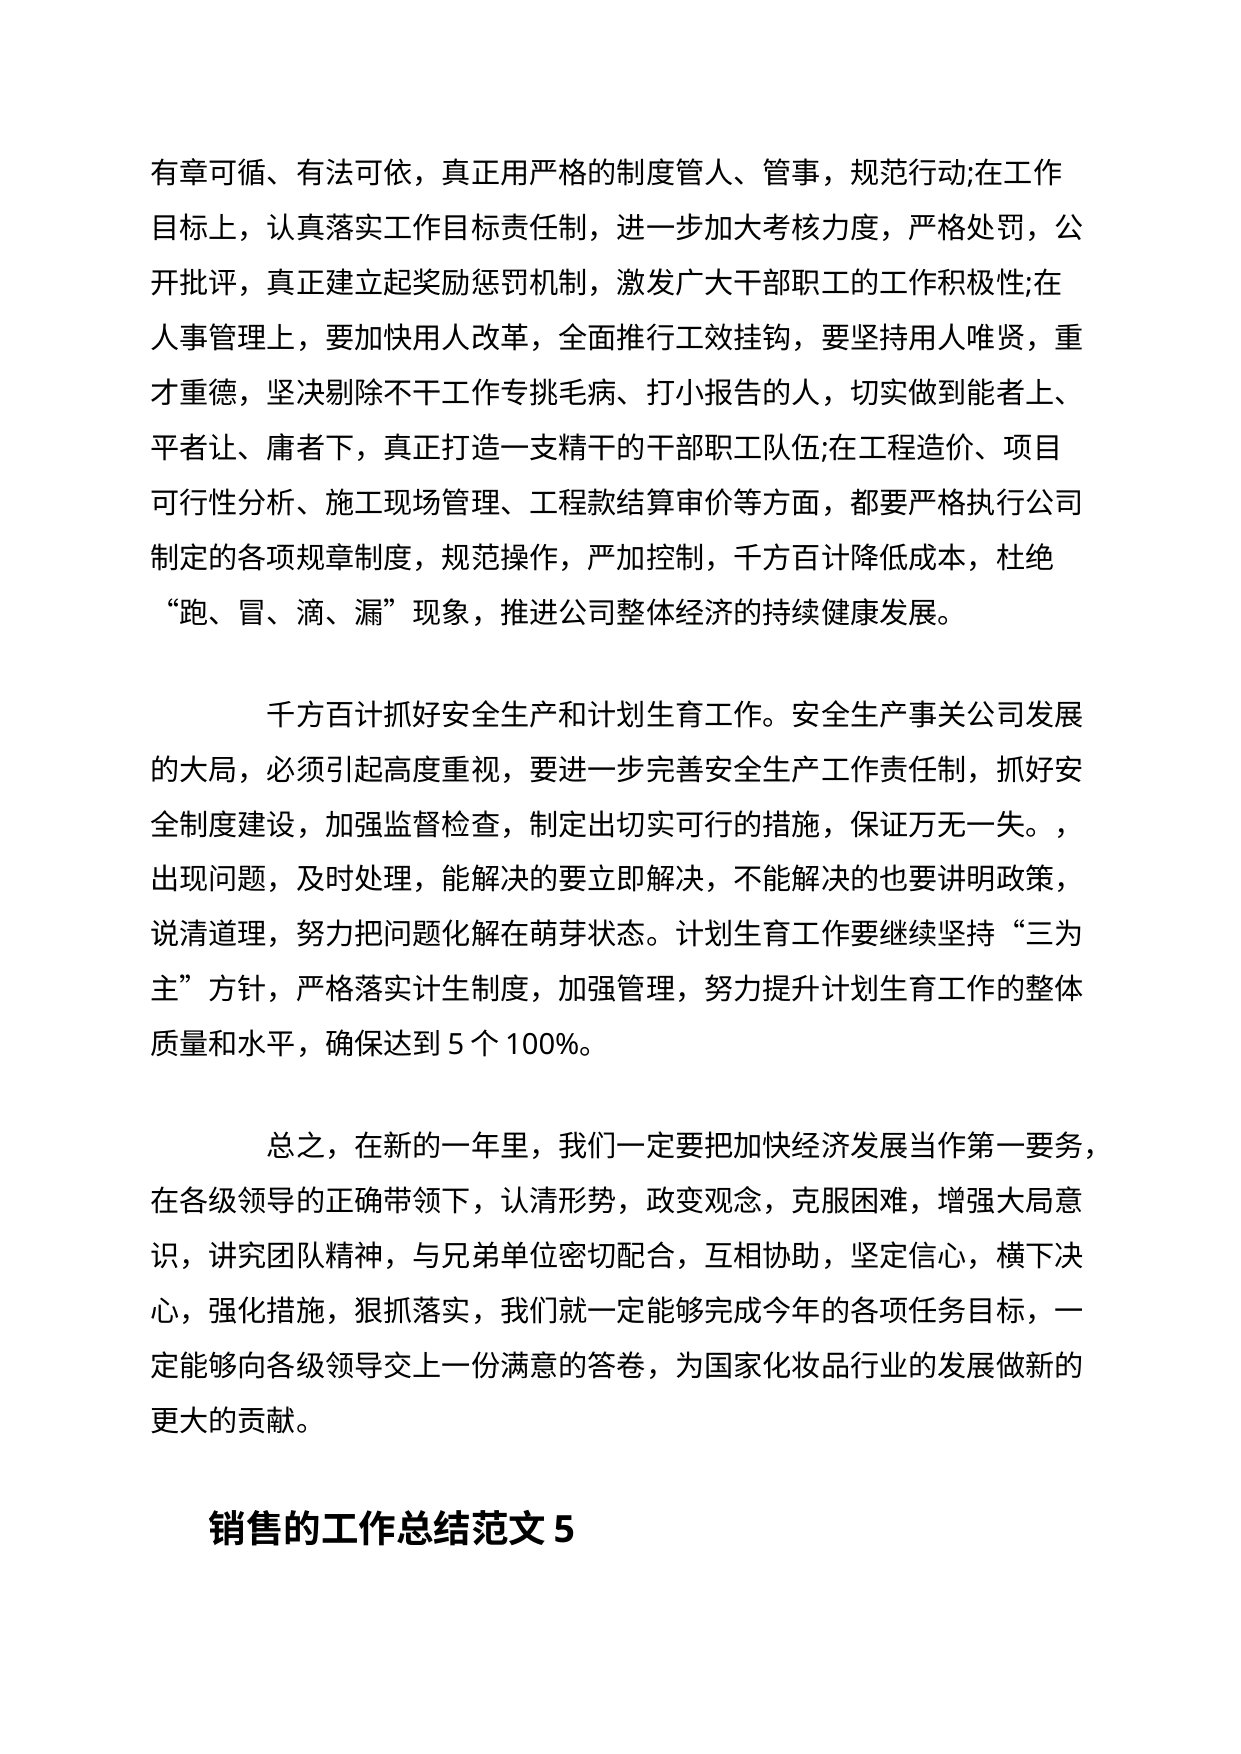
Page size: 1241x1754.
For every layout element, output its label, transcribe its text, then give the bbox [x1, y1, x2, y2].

text 总之，在新的一年里，我们一定要把加快经济发展当作第一要务，在各级领导的正确带领下，认清形势，政变观念，克服困难，增强大局意识，讲究团队精神，与兄弟单位密切配合，互相协助，坚定信心，横下决心，强化措施，狠抓落实，我们就一定能够完成今年的各项任务目标，一定能够向各级领导交上一份满意的答卷，为国家化妆品行业的发展做新的更大的贡献。 [150, 1123, 1090, 1439]
text 千方百计抓好安全生产和计划生育工作。安全生产事关公司发展的大局，必须引起高度重视，要进一步完善安全生产工作责任制，抓好安全制度建设，加强监督检查，制定出切实可行的措施，保证万无一失。，出现问题，及时处理，能解决的要立即解决，不能解决的也要讲明政策，说清道理，努力把问题化解在萌芽状态。计划生育工作要继续坚持“三为主”方针，严格落实计生制度，加强管理，努力提升计划生育工作的整体质量和水平，确保达到5个100%。 [150, 691, 1090, 1063]
text 销售的工作总结范文5 [150, 1499, 1090, 1553]
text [150, 150, 1090, 632]
